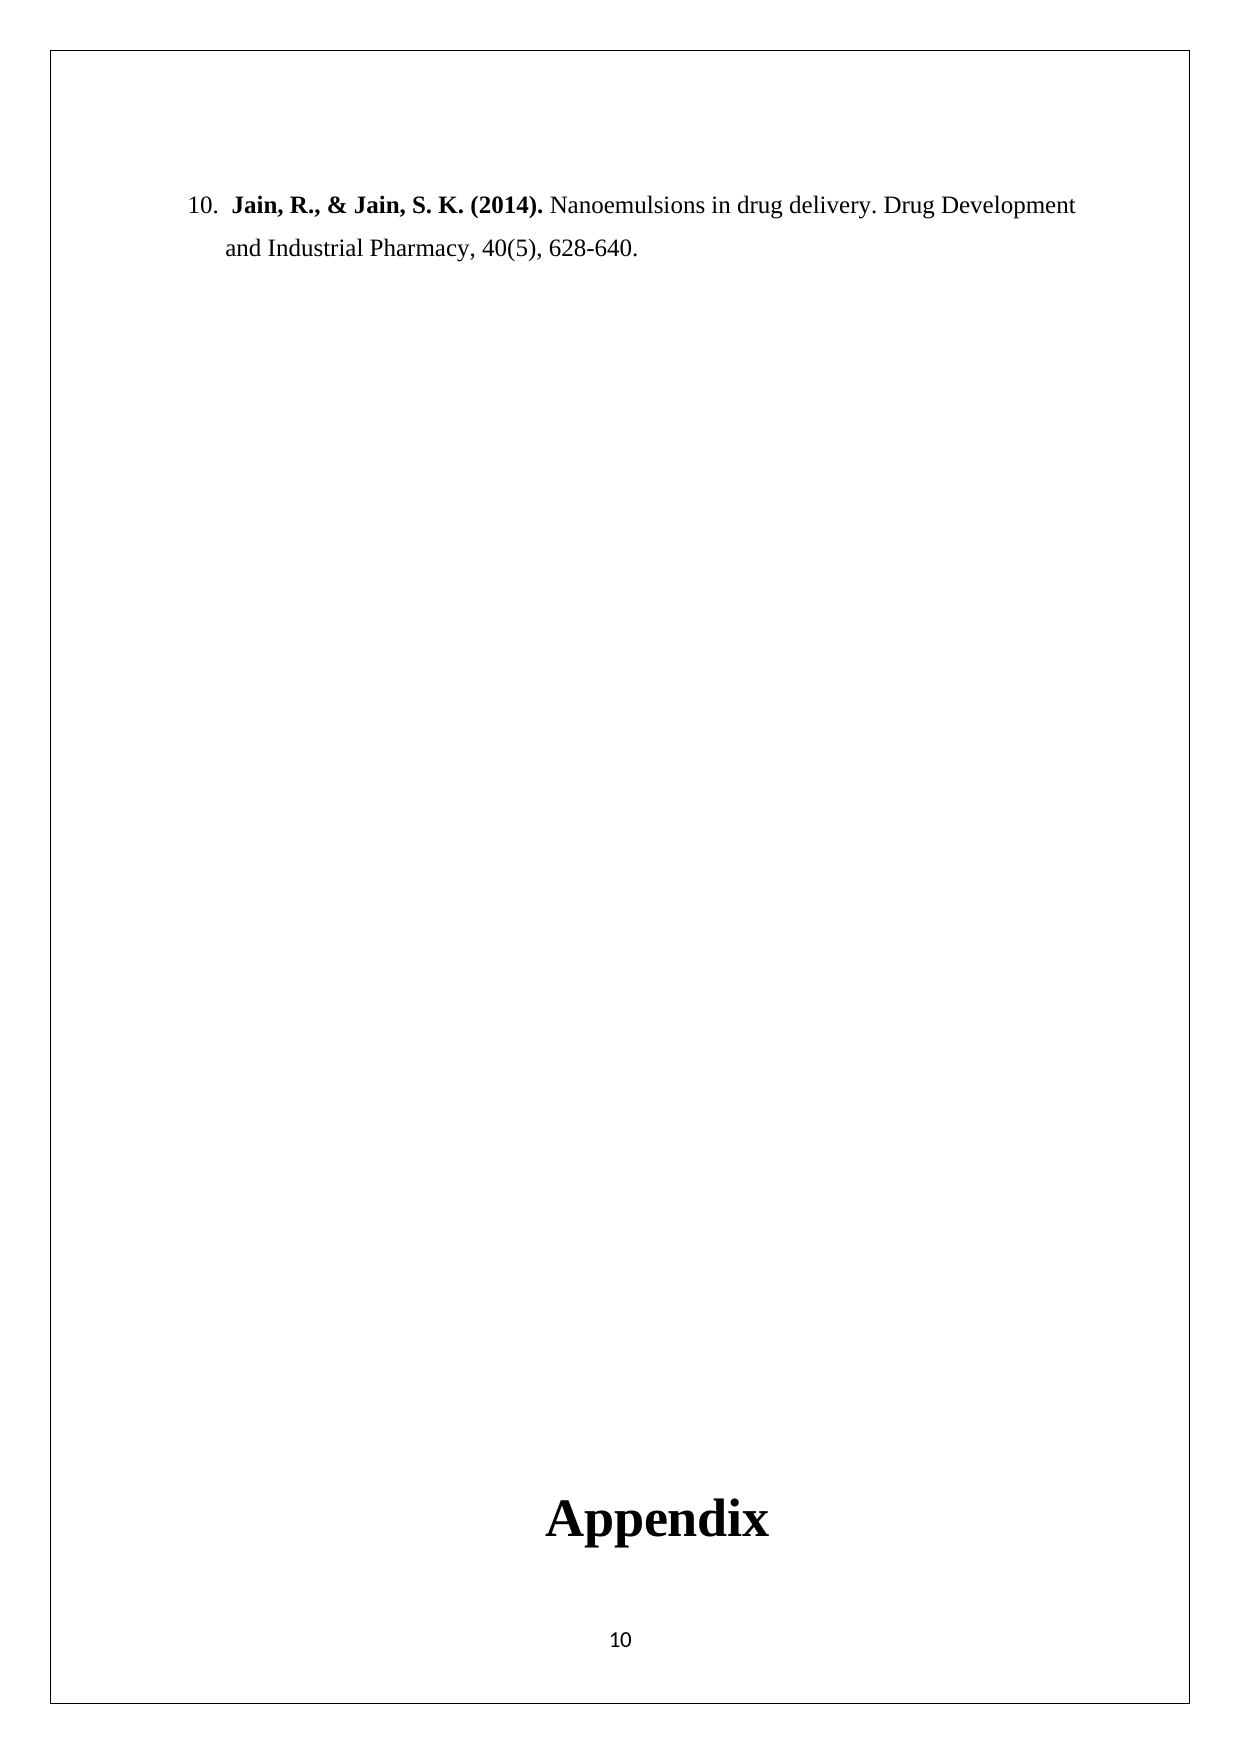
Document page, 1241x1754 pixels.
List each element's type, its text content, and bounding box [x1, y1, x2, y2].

list Jain, R., & Jain, S. K. (2014). Nanoemulsions in drug delivery. Drug Development and Industrial Pharmacy, 40(5), 628-640. [187, 190, 1090, 262]
text Appendix [164, 1486, 1151, 1548]
